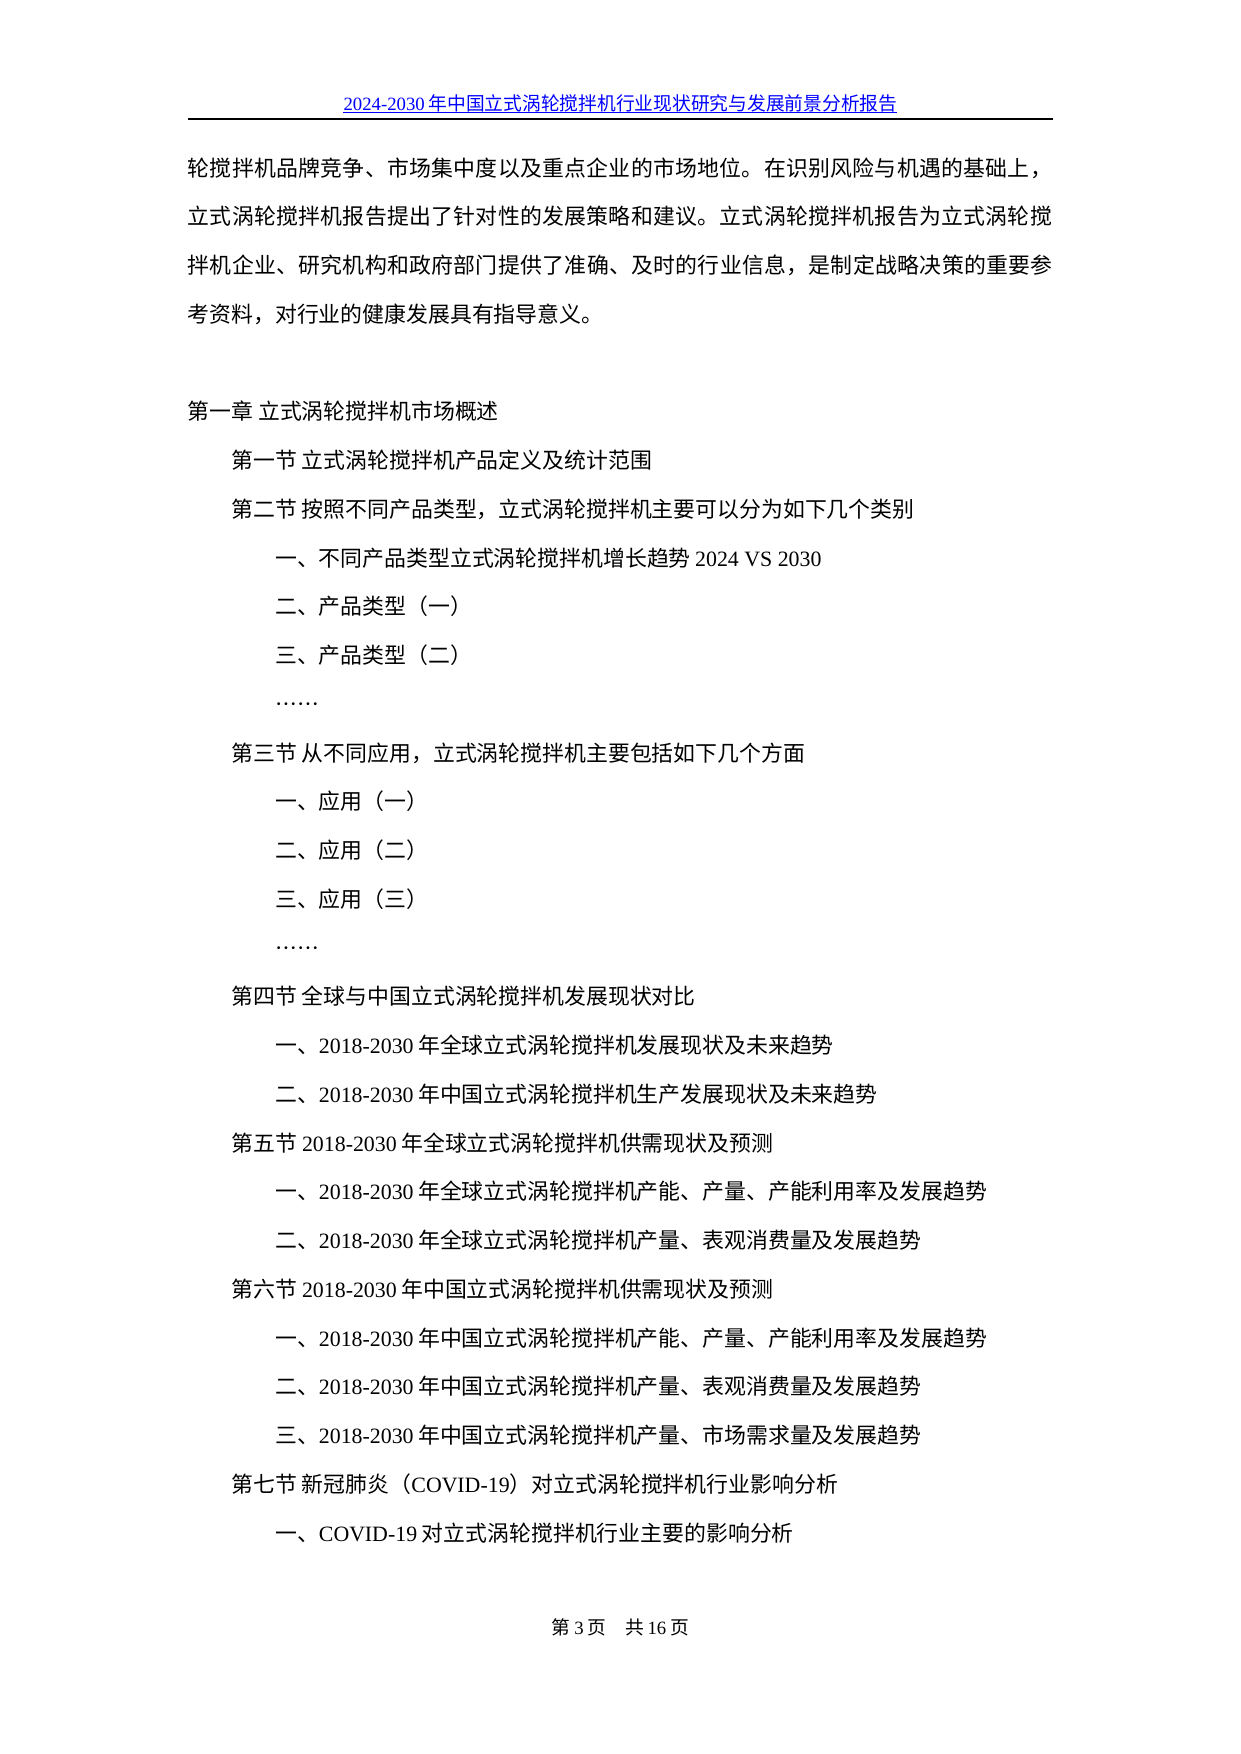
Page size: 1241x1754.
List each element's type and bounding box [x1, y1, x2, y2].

text [187, 150, 1053, 1548]
